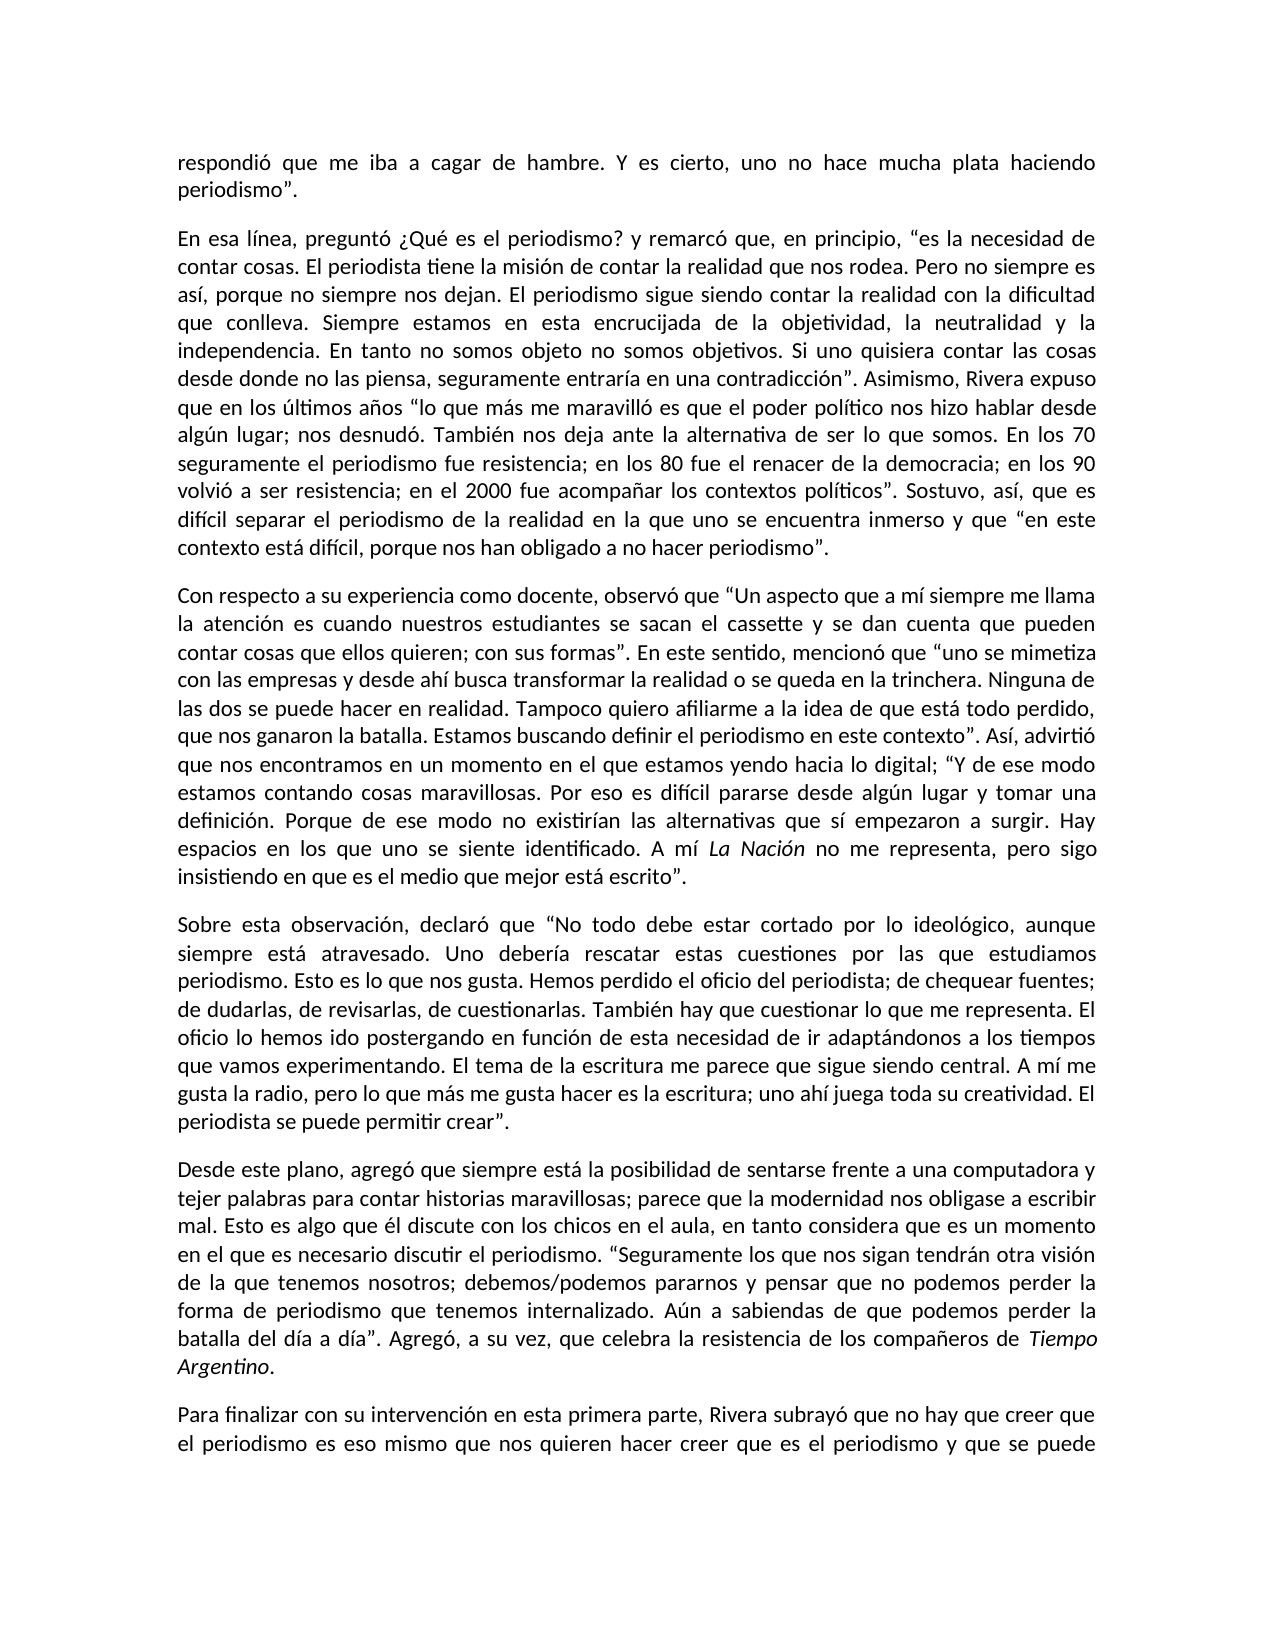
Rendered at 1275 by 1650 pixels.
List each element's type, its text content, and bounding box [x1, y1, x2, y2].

text Desde este plano, agregó que siempre está la posibilidad de sentarse frente a una computadora y tejer palabras para contar historias maravillosas; parece que la modernidad nos obligase a escribir mal. Esto es algo que él discute con los chicos en el aula, en tanto considera que es un momento en el que es necesario discutir el periodismo. “Seguramente los que nos sigan tendrán otra visión de la que tenemos nosotros; debemos/podemos pararnos y pensar que no podemos perder la forma de periodismo que tenemos internalizado. Aún a sabiendas de que podemos perder la batalla del día a día”. Agregó, a su vez, que celebra la resistencia de los compañeros de Tiempo Argentino. [177, 1156, 1098, 1380]
text Con respecto a su experiencia como docente, observó que “Un aspecto que a mí siempre me llama la atención es cuando nuestros estudiantes se sacan el cassette y se dan cuenta que pueden contar cosas que ellos quieren; con sus formas”. En este sentido, mencionó que “uno se mimetiza con las empresas y desde ahí busca transformar la realidad o se queda en la trinchera. Ninguna de las dos se puede hacer en realidad. Tampoco quiero afiliarme a la idea de que está todo perdido, que nos ganaron la batalla. Estamos buscando definir el periodismo en este contexto”. Así, advirtió que nos encontramos en un momento en el que estamos yendo hacia lo digital; “Y de ese modo estamos contando cosas maravillosas. Por eso es difícil pararse desde algún lugar y tomar una definición. Porque de ese modo no existirían las alternativas que sí empezaron a surgir. Hay espacios en los que uno se siente identificado. A mí La Nación no me representa, pero sigo insistiendo en que es el medio que mejor está escrito”. [177, 582, 1098, 890]
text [177, 1401, 1098, 1457]
text En esa línea, preguntó ¿Qué es el periodismo? y remarcó que, en principio, “es la necesidad de contar cosas. El periodista tiene la misión de contar la realidad que nos rodea. Pero no siempre es así, porque no siempre nos dejan. El periodismo sigue siendo contar la realidad con la dificultad que conlleva. Siempre estamos en esta encrucijada de la objetividad, la neutralidad y la independencia. En tanto no somos objeto no somos objetivos. Si uno quisiera contar las cosas desde donde no las piensa, seguramente entraría en una contradicción”. Asimismo, Rivera expuso que en los últimos años “lo que más me maravilló es que el poder político nos hizo hablar desde algún lugar; nos desnudó. También nos deja ante la alternativa de ser lo que somos. En los 70 seguramente el periodismo fue resistencia; en los 80 fue el renacer de la democracia; en los 90 volvió a ser resistencia; en el 2000 fue acompañar los contextos políticos”. Sostuvo, así, que es difícil separar el periodismo de la realidad en la que uno se encuentra inmerso y que “en este contexto está difícil, porque nos han obligado a no hacer periodismo”. [177, 224, 1098, 561]
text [177, 148, 1098, 204]
text Sobre esta observación, declaró que “No todo debe estar cortado por lo ideológico, aunque siempre está atravesado. Uno debería rescatar estas cuestiones por las que estudiamos periodismo. Esto es lo que nos gusta. Hemos perdido el oficio del periodista; de chequear fuentes; de dudarlas, de revisarlas, de cuestionarlas. También hay que cuestionar lo que me representa. El oficio lo hemos ido postergando en función de esta necesidad de ir adaptándonos a los tiempos que vamos experimentando. El tema de la escritura me parece que sigue siendo central. A mí me gusta la radio, pero lo que más me gusta hacer es la escritura; uno ahí juega toda su creatividad. El periodista se puede permitir crear”. [177, 911, 1098, 1135]
